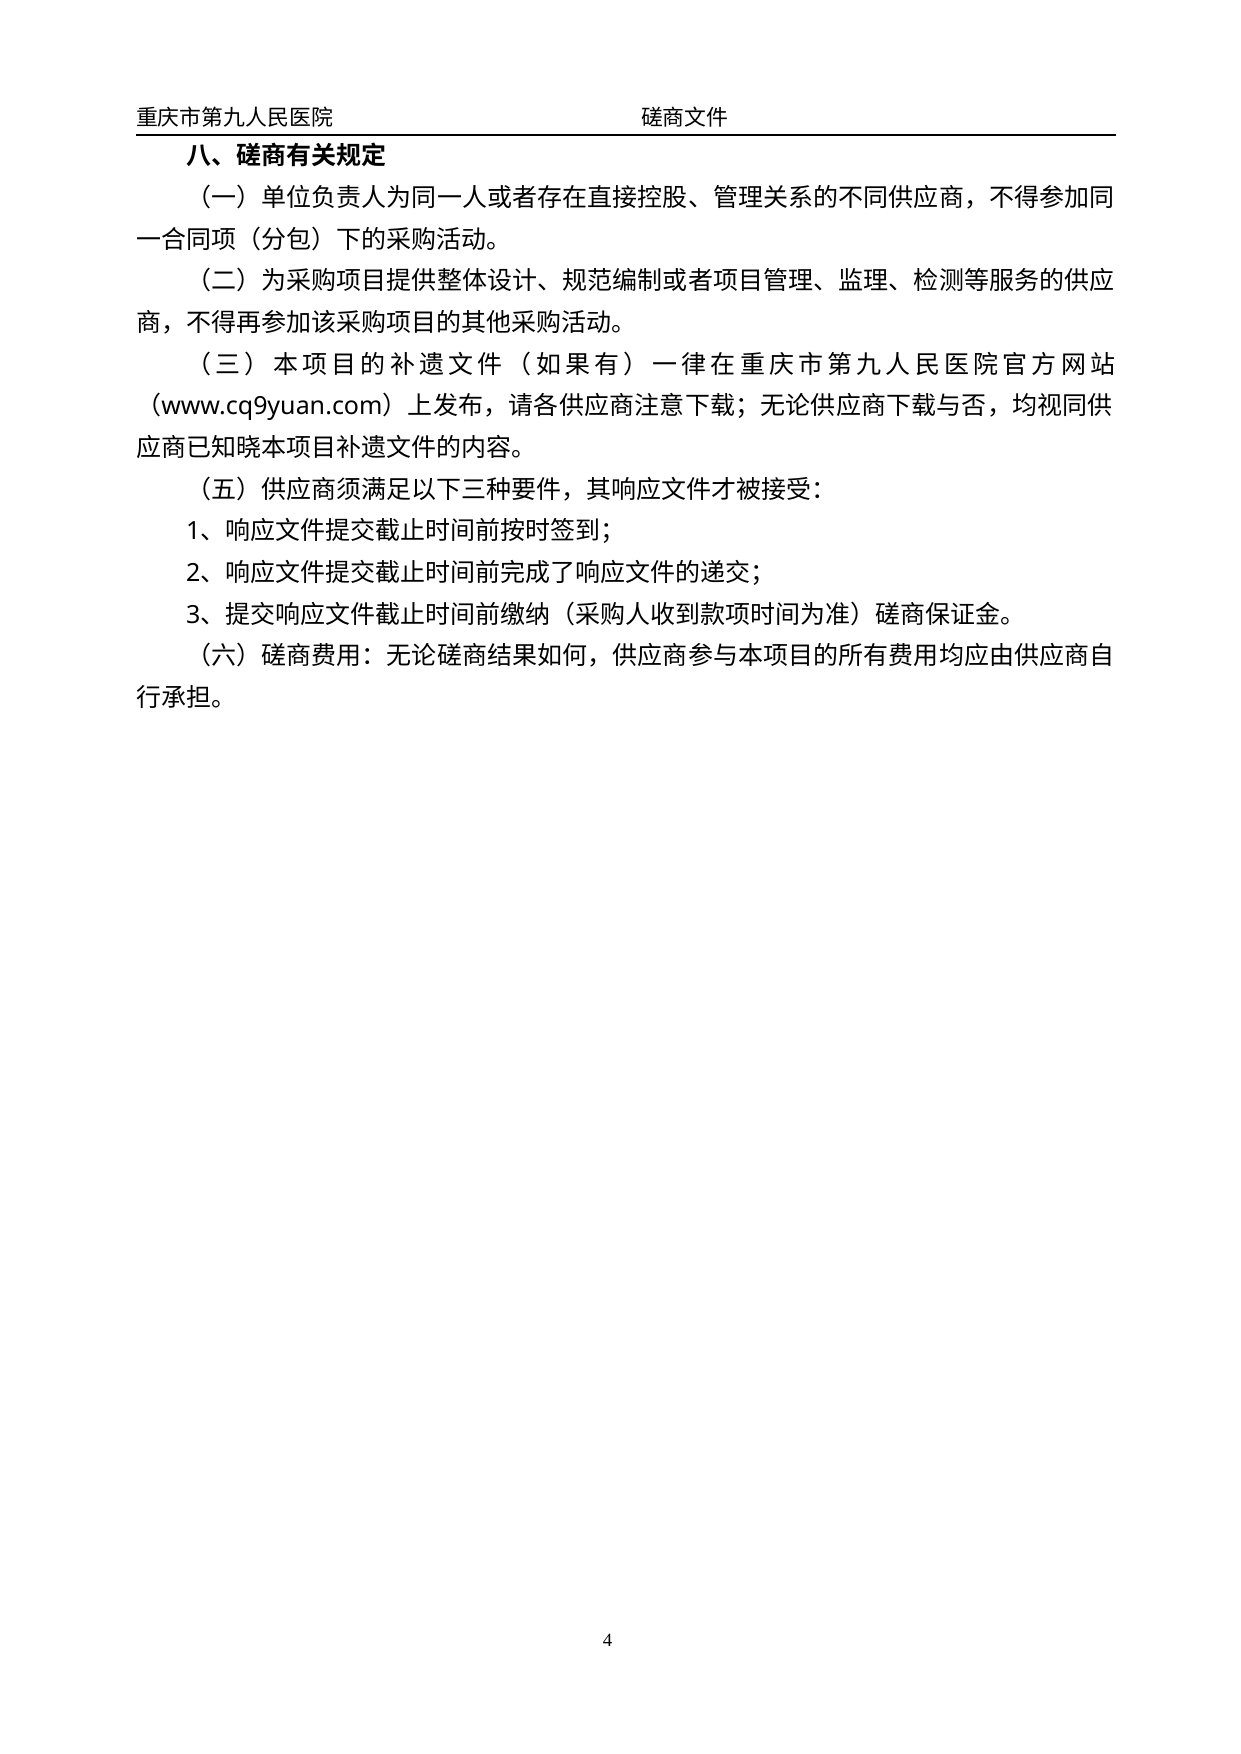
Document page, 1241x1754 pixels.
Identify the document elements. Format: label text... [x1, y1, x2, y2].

text （三）本项目的补遗文件（如果有）一律在重庆市第九人民医院官方网站（www.cq9yuan.com）上发布，请各供应商注意下载；无论供应商下载与否，均视同供应商已知晓本项目补遗文件的内容。 [136, 344, 1116, 464]
text （五）供应商须满足以下三种要件，其响应文件才被接受： [136, 469, 1116, 505]
text 2、响应文件提交截止时间前完成了响应文件的递交； [136, 552, 1116, 589]
text （六）磋商费用：无论磋商结果如何，供应商参与本项目的所有费用均应由供应商自行承担。 [136, 636, 1116, 714]
text 3、提交响应文件截止时间前缴纳（采购人收到款项时间为准）磋商保证金。 [136, 594, 1116, 630]
text （一）单位负责人为同一人或者存在直接控股、管理关系的不同供应商，不得参加同一合同项（分包）下的采购活动。 [136, 177, 1116, 255]
text 1、响应文件提交截止时间前按时签到； [136, 511, 1116, 547]
text （二）为采购项目提供整体设计、规范编制或者项目管理、监理、检测等服务的供应商，不得再参加该采购项目的其他采购活动。 [136, 261, 1116, 339]
subtitle 八、磋商有关规定 [136, 136, 1116, 172]
